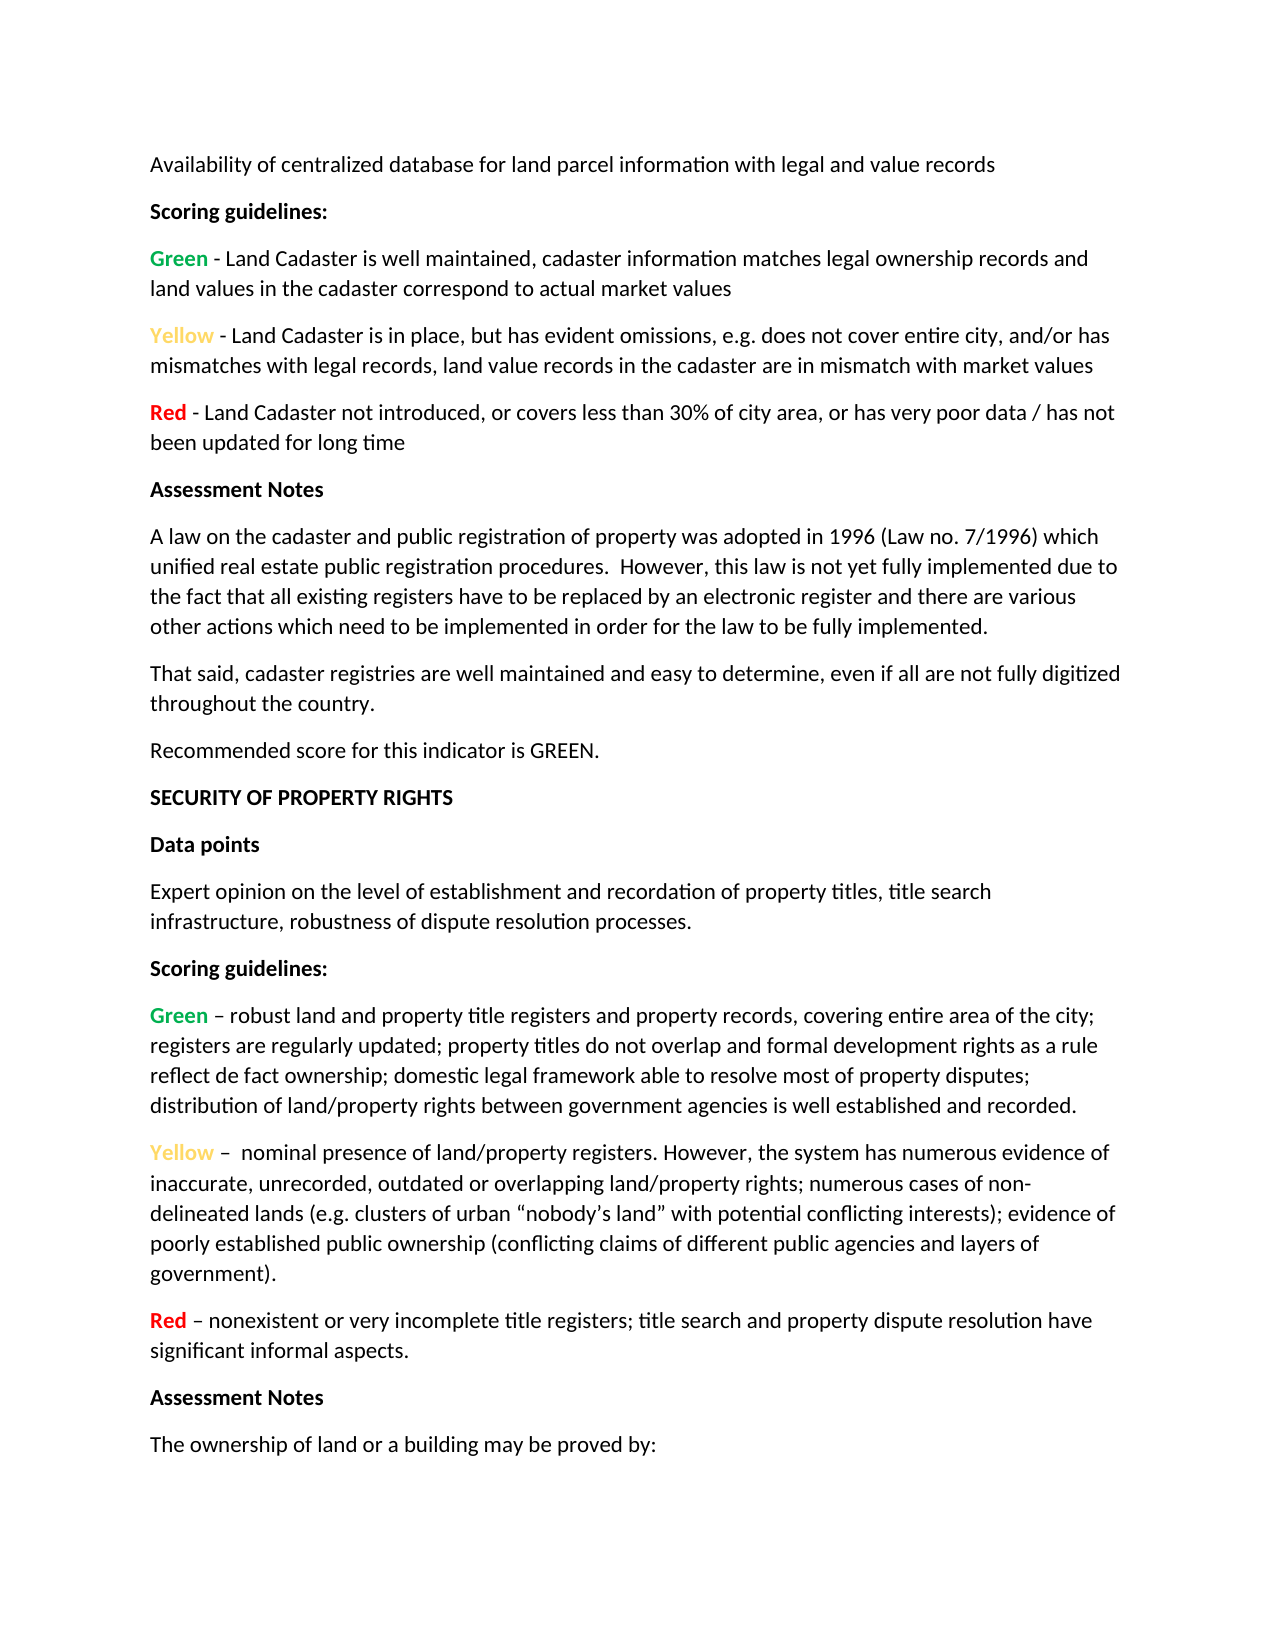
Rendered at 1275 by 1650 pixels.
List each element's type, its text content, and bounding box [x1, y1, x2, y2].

text Green – robust land and property title registers and property records, covering entire area of the city; registers are regularly updated; property titles do not overlap and formal development rights as a rule reflect de fact ownership; domestic legal framework able to resolve most of property disputes; distribution of land/property rights between government agencies is well established and recorded. [150, 1001, 1125, 1120]
text Scoring guidelines: [150, 954, 1125, 982]
text Yellow - Land Cadaster is in place, but has evident omissions, e.g. does not cover entire city, and/or has mismatches with legal records, land value records in the cadaster are in mismatch with market values [150, 321, 1125, 379]
text The ownership of land or a building may be proved by: [150, 1430, 1125, 1458]
text A law on the cadaster and public registration of property was adopted in 1996 (Law no. 7/1996) which unified real estate public registration procedures. However, this law is not yet fully implemented due to the fact that all existing registers have to be replaced by an electronic register and there are various other actions which need to be implemented in order for the law to be fully implemented. [150, 522, 1125, 641]
text Assessment Notes [150, 475, 1125, 503]
text Recommended score for this indicator is GREEN. [150, 736, 1125, 764]
text Yellow – nominal presence of land/property registers. However, the system has numerous evidence of inaccurate, unrecorded, outdated or overlapping land/property rights; numerous cases of non-delineated lands (e.g. clusters of urban “nobody’s land” with potential conflicting interests); evidence of poorly established public ownership (conflicting claims of different public agencies and layers of government). [150, 1138, 1125, 1287]
text That said, cadaster registries are well maintained and easy to determine, even if all are not fully digitized throughout the country. [150, 659, 1125, 718]
text Red - Land Cadaster not introduced, or covers less than 30% of city area, or has very poor data / has not been updated for long time [150, 398, 1125, 456]
text SECURITY OF PROPERTY RIGHTS [150, 783, 1125, 811]
text Red – nonexistent or very incomplete title registers; title search and property dispute resolution have significant informal aspects. [150, 1306, 1125, 1364]
text Green - Land Cadaster is well maintained, cadaster information matches legal ownership records and land values in the cadaster correspond to actual market values [150, 244, 1125, 302]
text Scoring guidelines: [150, 197, 1125, 225]
text Expert opinion on the level of establishment and recordation of property titles, title search infrastructure, robustness of dispute resolution processes. [150, 877, 1125, 935]
text Availability of centralized database for land parcel information with legal and value records [150, 150, 1125, 178]
text Assessment Notes [150, 1383, 1125, 1411]
text Data points [150, 830, 1125, 858]
